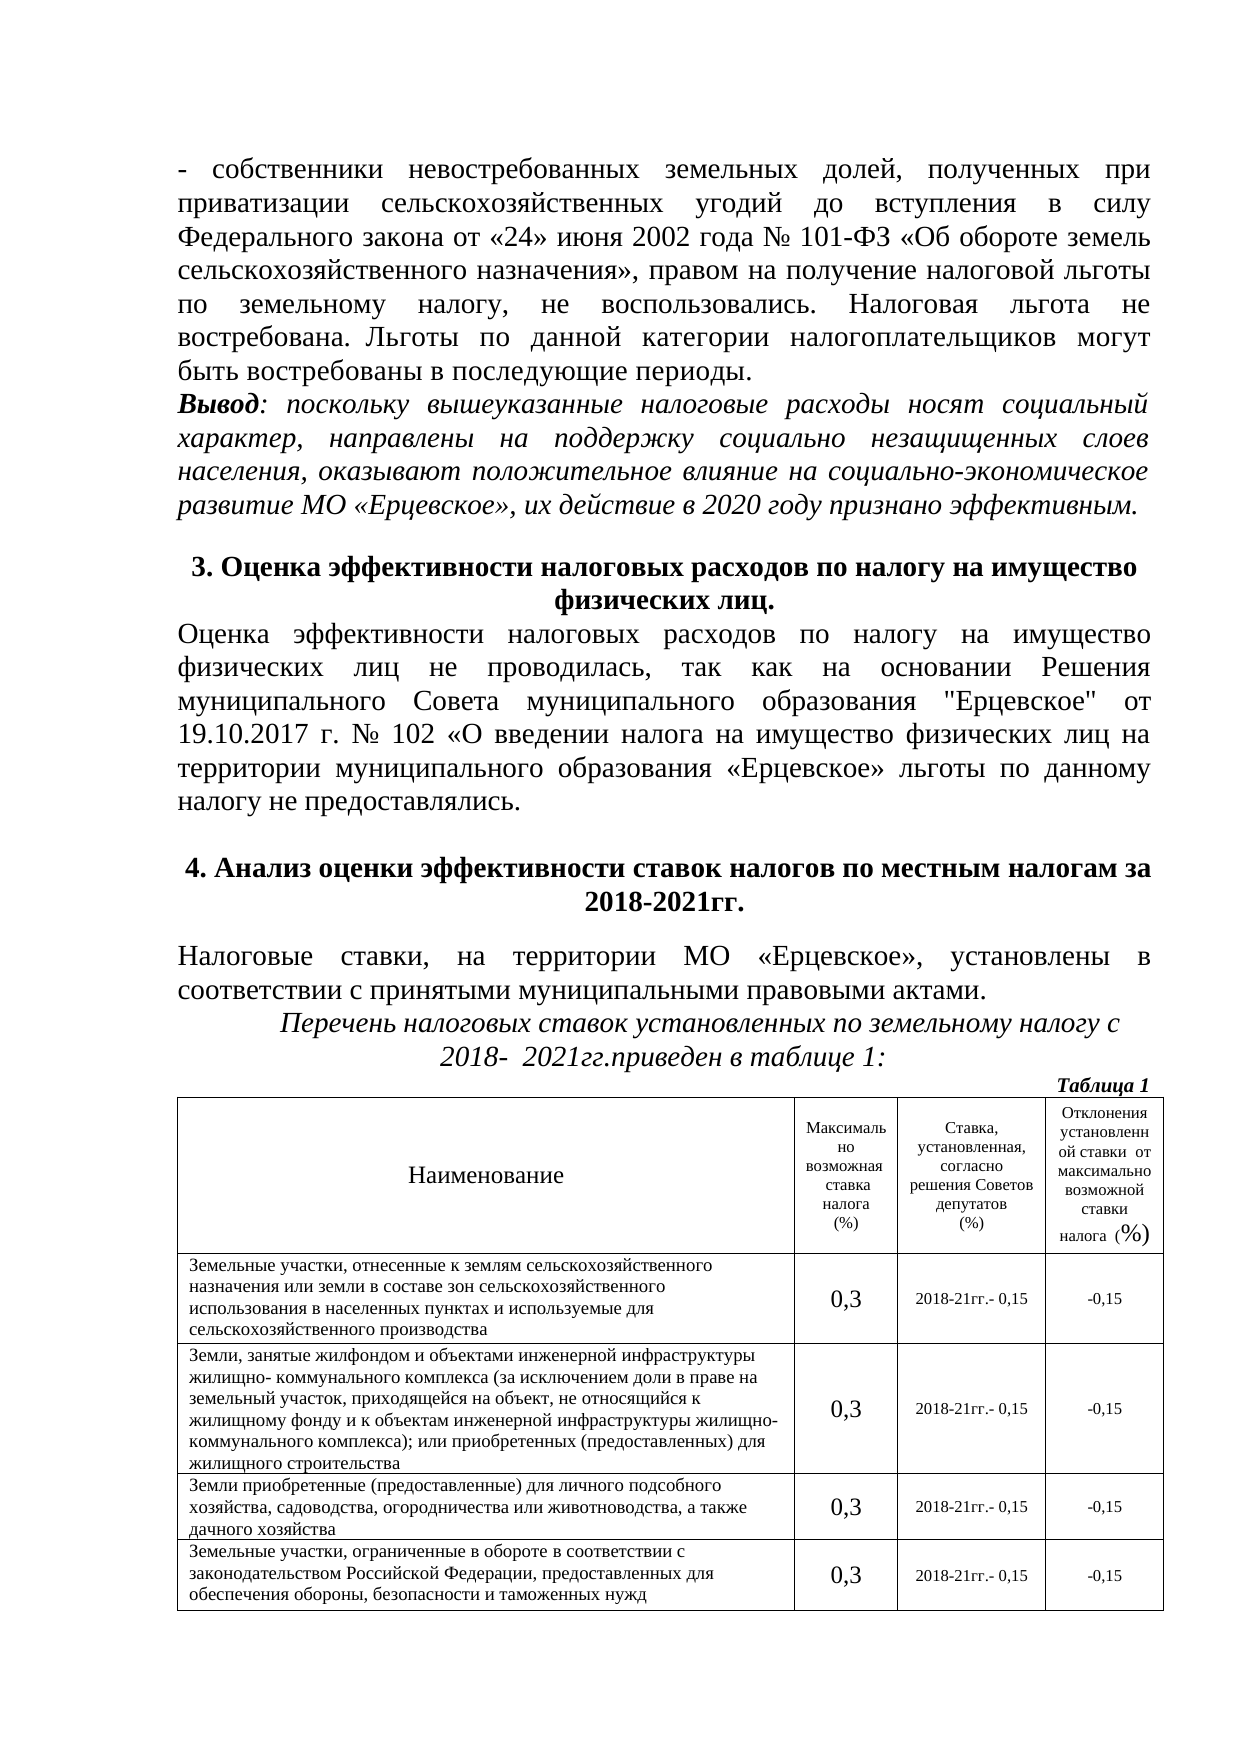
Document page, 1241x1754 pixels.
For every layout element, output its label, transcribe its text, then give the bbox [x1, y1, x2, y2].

text Таблица 1 [177, 1073, 1152, 1097]
text физических лиц. [177, 582, 1152, 616]
text Оценка эффективности налоговых расходов по налогу на имущество физических лиц не проводилась, так как на основании Решения муниципального Совета муниципального образования "Ерцевское" от 19.10.2017 г. № 102 «О введении налога на имущество физических лиц на территории муниципального образования «Ерцевское» льготы по данному налогу не предоставлялись. [177, 616, 1152, 817]
table_cell 2018-21гг.- 0,15 [898, 1540, 1045, 1610]
text 3. Оценка эффективности налоговых расходов по налогу на имущество [177, 549, 1152, 582]
table_header Отклонения установленной ставки от максимально возможной ставки налога (%) [1046, 1098, 1163, 1252]
table_cell 0,3 [795, 1344, 897, 1473]
table_cell 0,3 [795, 1540, 897, 1610]
table_header Наименование [178, 1098, 794, 1252]
table_cell 2018-21гг.- 0,15 [898, 1344, 1045, 1473]
text Перечень налоговых ставок установленных по земельному налогу с 2018- 2021гг.приведен в таблице 1: [177, 1006, 1152, 1073]
table_cell Земельные участки, ограниченные в обороте в соответствии с законодательством Российской Федерации, предоставленных для обеспечения обороны, безопасности и таможенных нужд [178, 1540, 794, 1610]
table_cell 2018-21гг.- 0,15 [898, 1254, 1045, 1343]
text Налоговые ставки, на территории МО «Ерцевское», установлены в соответствии с принятыми муниципальными правовыми актами. [177, 938, 1152, 1006]
table_cell 0,3 [795, 1474, 897, 1539]
table_cell 2018-21гг.- 0,15 [898, 1474, 1045, 1539]
table_cell -0,15 [1046, 1254, 1163, 1343]
table_cell -0,15 [1046, 1540, 1163, 1610]
text - собственники невостребованных земельных долей, полученных при приватизации сельскохозяйственных угодий до вступления в силу Федерального закона от «24» июня 2002 года № 101-ФЗ «Об обороте земель сельскохозяйственного назначения», правом на получение налоговой льготы по земельному налогу, не воспользовались. Налоговая льгота не востребована. Льготы по данной категории налогоплательщиков могут быть востребованы в последующие периоды. [177, 152, 1152, 386]
table_cell Земельные участки, отнесенные к землям сельскохозяйственного назначения или земли в составе зон сельскохозяйственного использования в населенных пунктах и используемые для сельскохозяйственного производства [178, 1254, 794, 1343]
table_cell Земли, занятые жилфондом и объектами инженерной инфраструктуры жилищно- коммунального комплекса (за исключением доли в праве на земельный участок, приходящейся на объект, не относящийся к жилищному фонду и к объектам инженерной инфраструктуры жилищно-коммунального комплекса); или приобретенных (предоставленных) для жилищного строительства [178, 1344, 794, 1473]
text 4. Анализ оценки эффективности ставок налогов по местным налогам за 2018-2021гг. [177, 851, 1152, 918]
table_cell -0,15 [1046, 1474, 1163, 1539]
text Вывод: поскольку вышеуказанные налоговые расходы носят социальный характер, направлены на поддержку социально незащищенных слоев населения, оказывают положительное влияние на социально-экономическое развитие МО «Ерцевское», их действие в 2020 году признано эффективным. [177, 386, 1152, 521]
table_cell -0,15 [1046, 1344, 1163, 1473]
table_header Максимально возможная ставка налога (%) [795, 1098, 897, 1252]
table_cell Земли приобретенные (предоставленные) для личного подсобного хозяйства, садоводства, огородничества или животноводства, а также дачного хозяйства [178, 1474, 794, 1539]
table_header Ставка, установленная, согласно решения Советов депутатов (%) [898, 1098, 1045, 1252]
table_cell 0,3 [795, 1254, 897, 1343]
